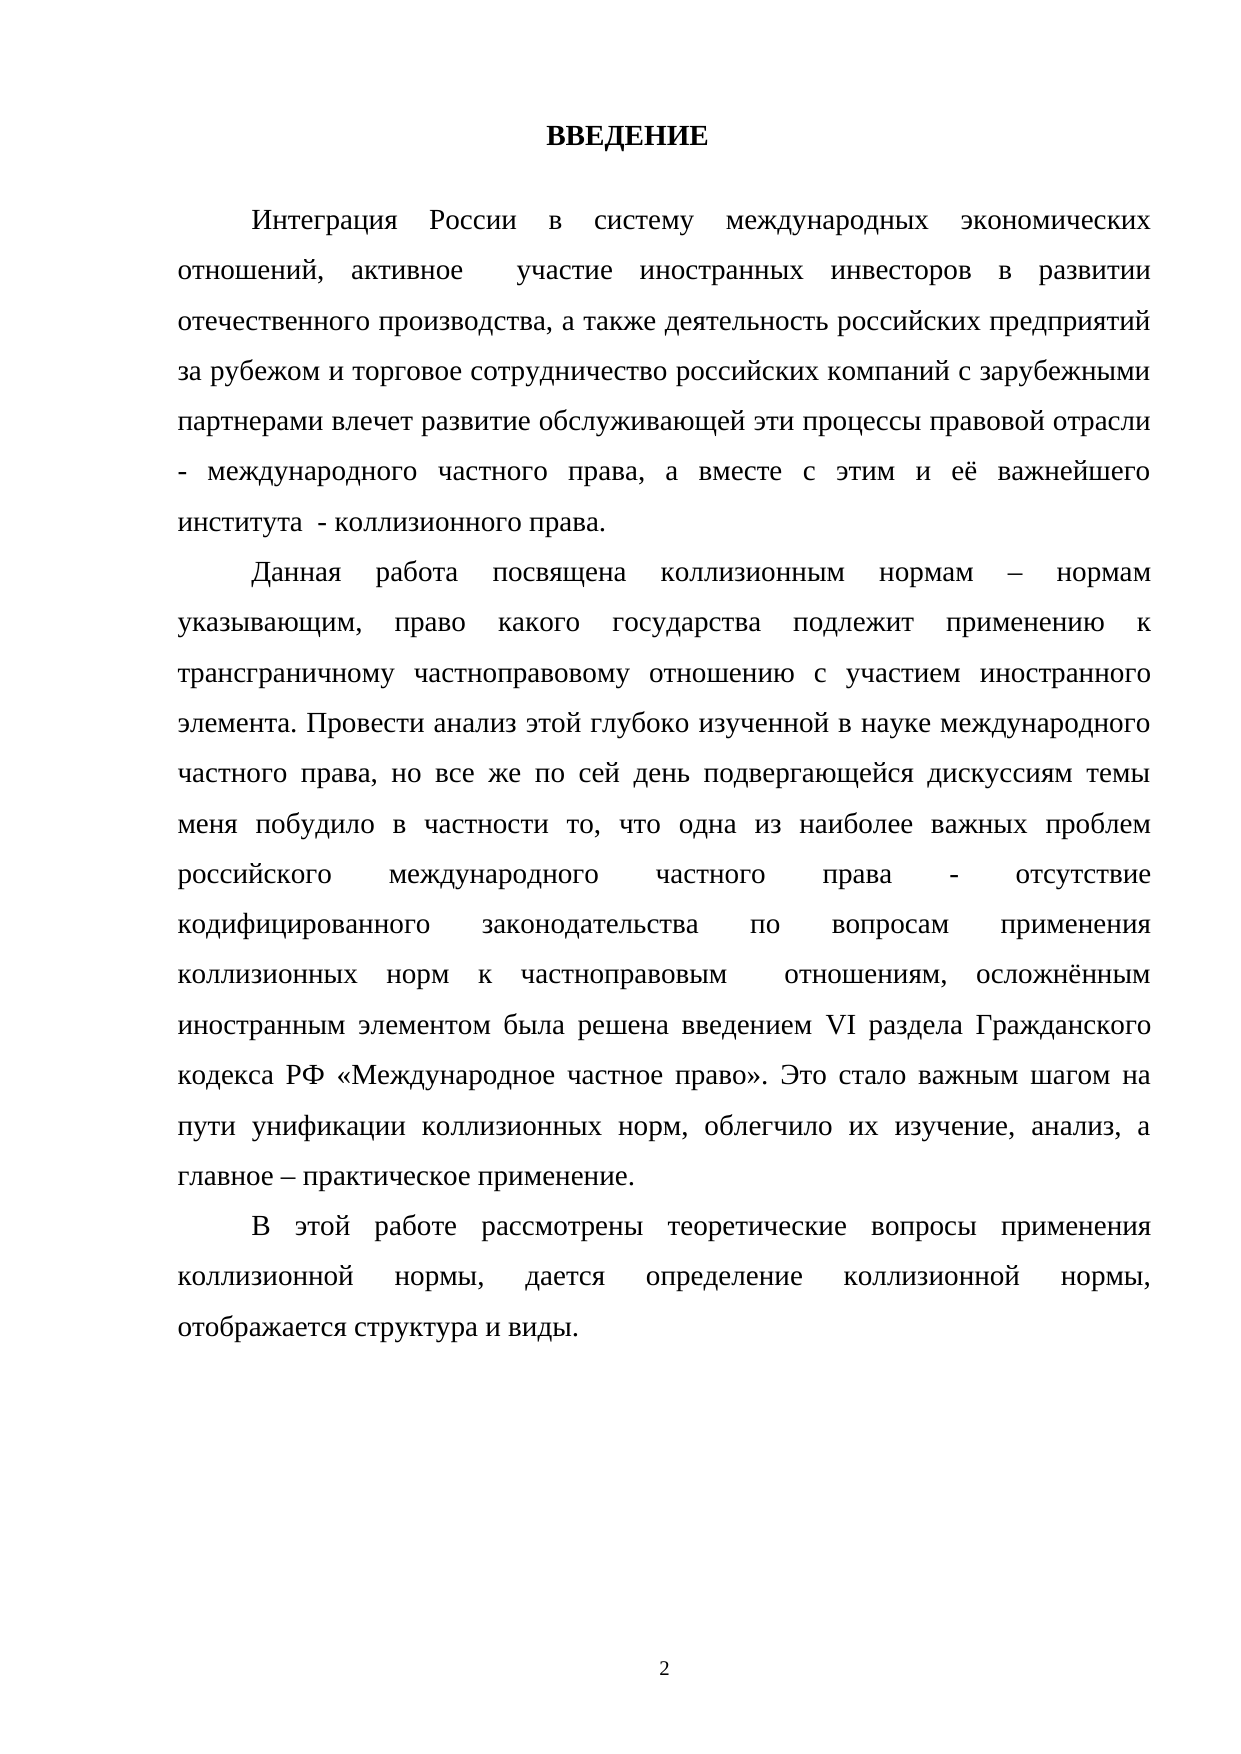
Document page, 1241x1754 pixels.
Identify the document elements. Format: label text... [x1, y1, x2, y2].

text Данная работа посвящена коллизионным нормам – нормам указывающим, право какого государства подлежит применению к трансграничному частноправовому отношению с участием иностранного элемента. Провести анализ этой глубоко изученной в науке международного частного права, но все же по сей день подвергающейся дискуссиям темы меня побудило в частности то, что одна из наиболее важных проблем российского международного частного права - отсутствие кодифицированного законодательства по вопросам применения коллизионных норм к частноправовым отношениям, осложнённым иностранным элементом была решена введением VI раздела Гражданского кодекса РФ «Международное частное право». Это стало важным шагом на пути унификации коллизионных норм, облегчило их изучение, анализ, а главное – практическое применение. [177, 554, 1152, 1191]
text ВВЕДЕНИЕ [472, 118, 1152, 152]
text Интеграция России в систему международных экономических отношений, активное участие иностранных инвесторов в развитии отечественного производства, а также деятельность российских предприятий за рубежом и торговое сотрудничество российских компаний с зарубежными партнерами влечет развитие обслуживающей эти процессы правовой отрасли - международного частного права, а вместе с этим и её важнейшего института - коллизионного права. [177, 202, 1152, 537]
text В этой работе рассмотрены теоретические вопросы применения коллизионной нормы, дается определение коллизионной нормы, отображается структура и виды. [177, 1208, 1152, 1342]
